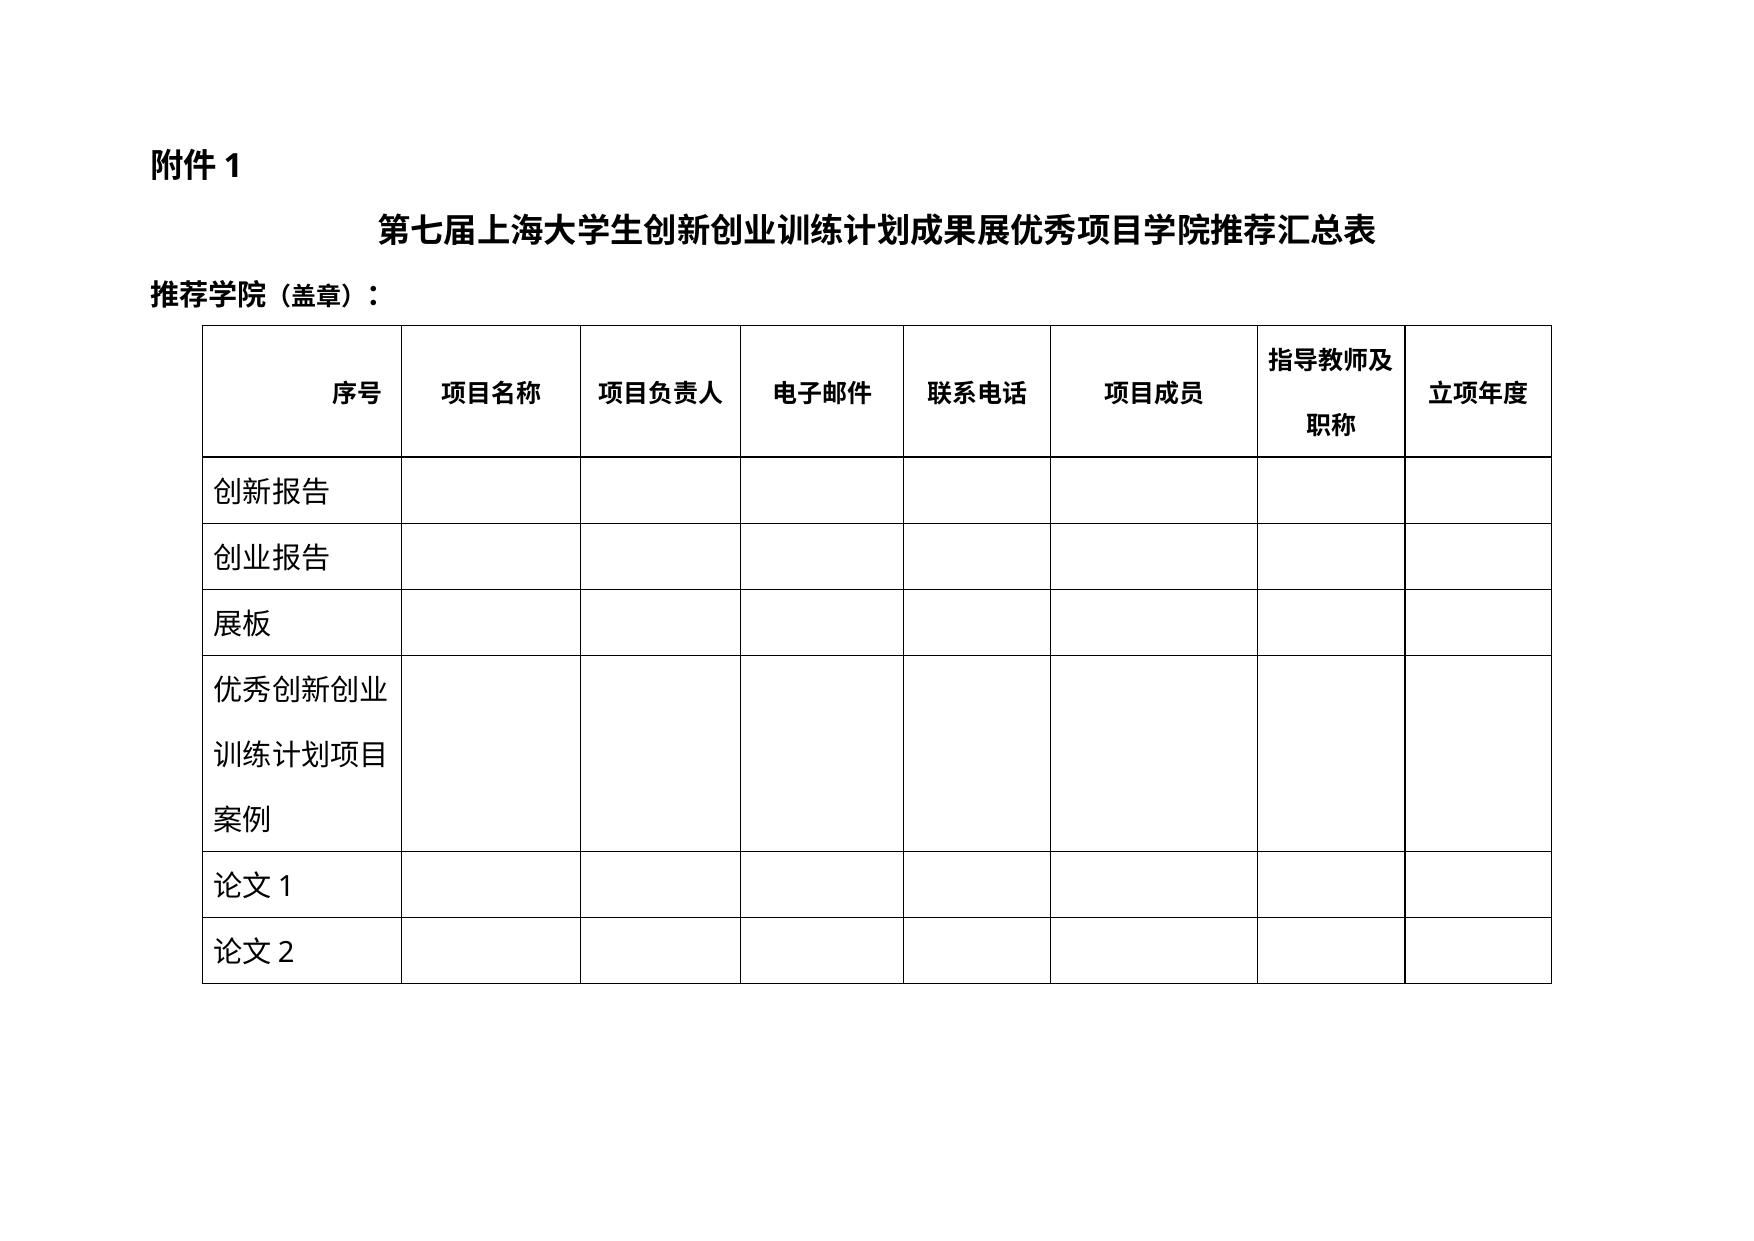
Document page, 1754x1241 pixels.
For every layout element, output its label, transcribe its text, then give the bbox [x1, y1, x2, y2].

table_cell [402, 918, 580, 983]
table_cell [1051, 656, 1257, 851]
table_cell [581, 458, 740, 522]
table_cell 论文2 [203, 918, 401, 983]
table_cell [1051, 852, 1257, 917]
table_cell 展板 [203, 590, 401, 654]
table_cell [904, 852, 1050, 917]
text 附件1 [150, 130, 1604, 195]
table_cell [904, 458, 1050, 522]
table_cell [1406, 458, 1551, 522]
table_cell [1051, 918, 1257, 983]
table_cell [1406, 656, 1551, 851]
table_cell [904, 590, 1050, 654]
table_cell [581, 656, 740, 851]
table_cell [581, 918, 740, 983]
table_cell [402, 458, 580, 522]
table_cell [402, 590, 580, 654]
table_header 项目负责人 [581, 326, 740, 456]
text 第七届上海大学生创新创业训练计划成果展优秀项目学院推荐汇总表 [150, 195, 1604, 260]
table_cell [402, 524, 580, 588]
table_cell 优秀创新创业训练计划项目案例 [203, 656, 401, 851]
table_cell [1406, 918, 1551, 983]
table_header 序号 [203, 326, 401, 456]
table_cell [741, 590, 903, 654]
text 推荐学院（盖章）： [150, 260, 1604, 325]
table_cell [741, 656, 903, 851]
table_cell [1258, 918, 1404, 983]
table_cell [741, 458, 903, 522]
table_header 指导教师及职称 [1258, 326, 1404, 456]
table_cell [904, 524, 1050, 588]
table_cell [1406, 852, 1551, 917]
table_cell [581, 852, 740, 917]
table_cell [741, 524, 903, 588]
table_cell 论文1 [203, 852, 401, 917]
table_cell [1051, 458, 1257, 522]
table_cell [1258, 590, 1404, 654]
table_cell [402, 852, 580, 917]
table_header 项目名称 [402, 326, 580, 456]
table_cell [1258, 458, 1404, 522]
table_header 项目成员 [1051, 326, 1257, 456]
table_header 立项年度 [1406, 326, 1551, 456]
table_header 电子邮件 [741, 326, 903, 456]
table_cell [402, 656, 580, 851]
table_cell [1258, 524, 1404, 588]
table_header 联系电话 [904, 326, 1050, 456]
table_cell [1406, 524, 1551, 588]
table_cell [741, 852, 903, 917]
table_cell [1258, 656, 1404, 851]
table_cell 创新报告 [203, 458, 401, 522]
table_cell [581, 590, 740, 654]
table_cell [1051, 524, 1257, 588]
table_cell 创业报告 [203, 524, 401, 588]
table_cell [904, 656, 1050, 851]
table_cell [1406, 590, 1551, 654]
table_cell [1258, 852, 1404, 917]
table_cell [904, 918, 1050, 983]
table_cell [741, 918, 903, 983]
table_cell [1051, 590, 1257, 654]
table_cell [581, 524, 740, 588]
